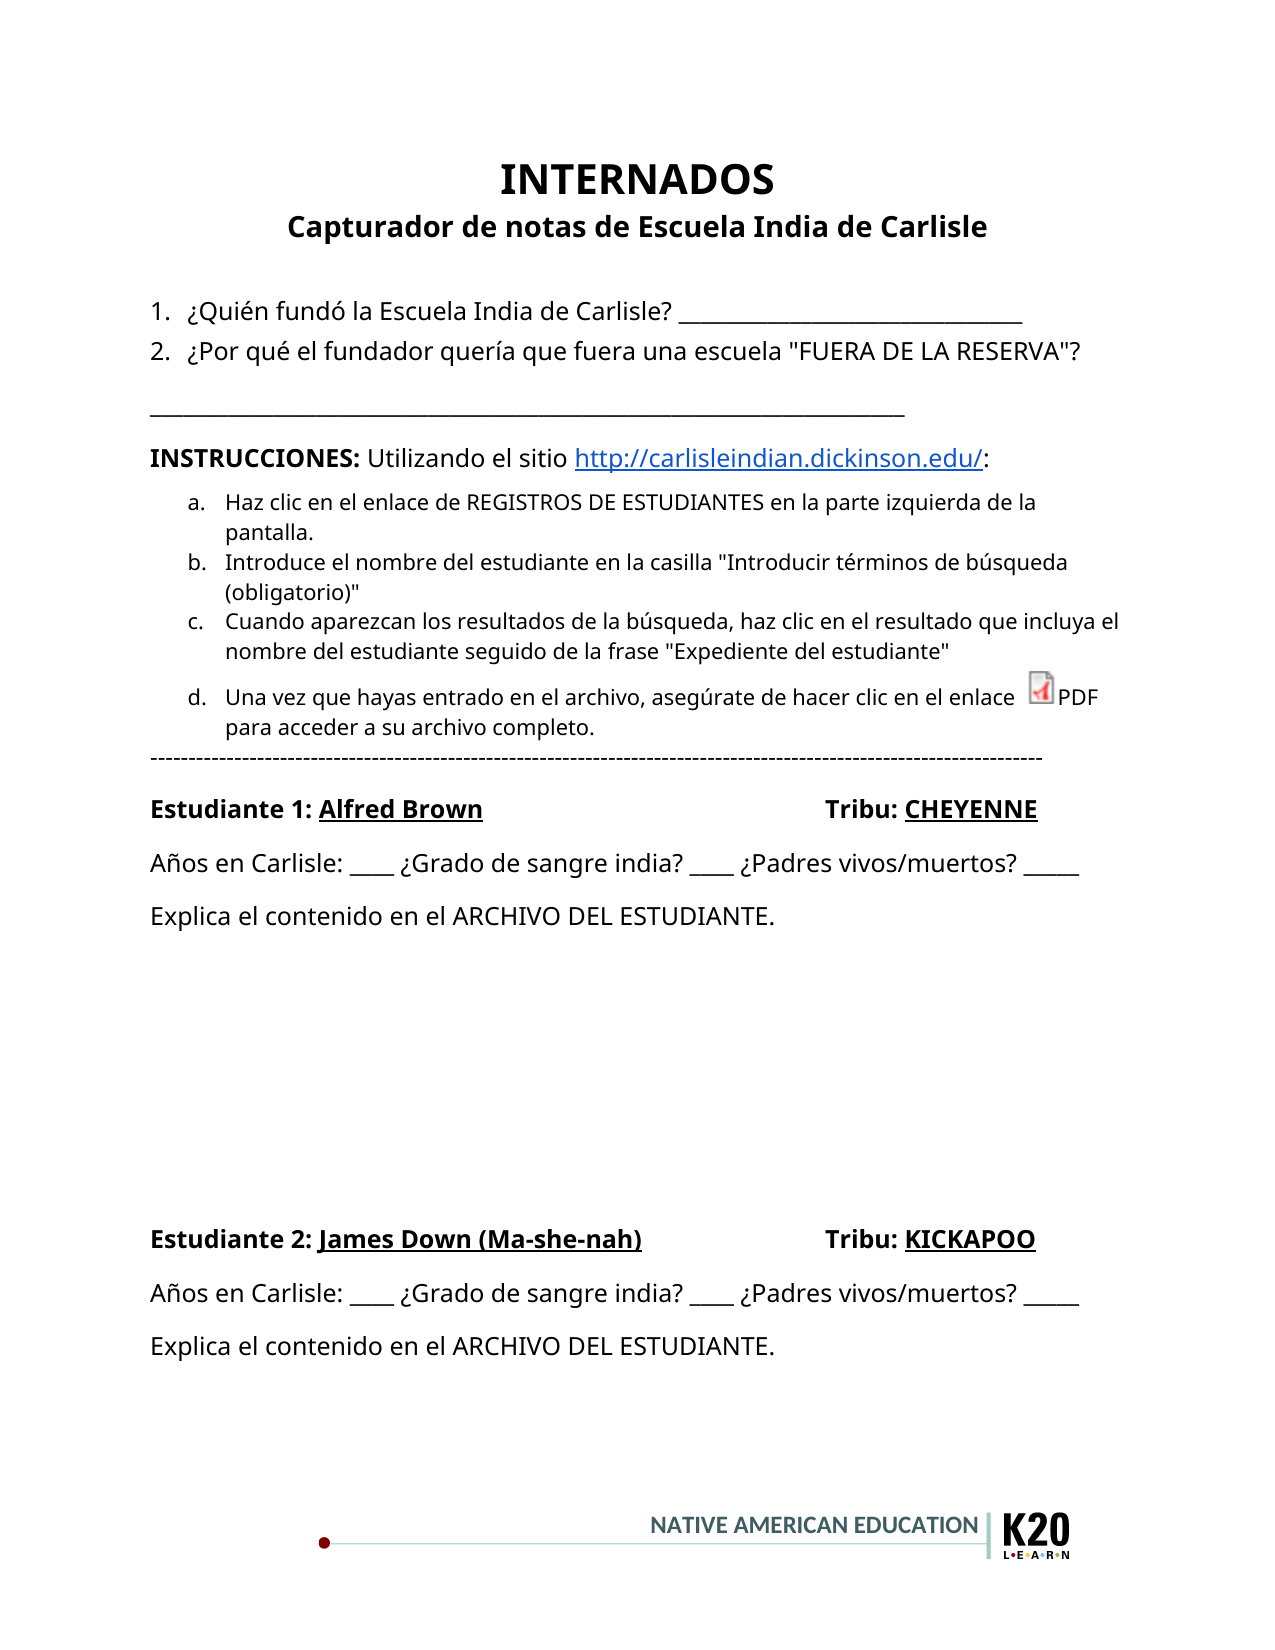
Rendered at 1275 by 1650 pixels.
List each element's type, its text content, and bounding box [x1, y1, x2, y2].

text ____________________________________________________________________ [150, 387, 1125, 421]
text Explica el contenido en el ARCHIVO DEL ESTUDIANTE. [150, 899, 1125, 933]
text Explica el contenido en el ARCHIVO DEL ESTUDIANTE. [150, 1329, 1125, 1363]
list Una vez que hayas entrado en el archivo, asegúrate de hacer clic en el enlace PDF para acceder a su archivo completo. [187, 666, 1125, 742]
list Haz clic en el enlace de REGISTROS DE ESTUDIANTES en la parte izquierda de la pantalla. [187, 487, 1125, 547]
text INTERNADOS [150, 150, 1125, 207]
text Estudiante 1: Alfred Brown Tribu: CHEYENNE [150, 792, 1125, 826]
list ¿Quién fundó la Escuela India de Carlisle? _______________________________ [150, 294, 1125, 328]
picture [1021, 666, 1058, 706]
text Años en Carlisle: ____ ¿Grado de sangre india? ____ ¿Padres vivos/muertos? _____ [150, 1275, 1125, 1309]
text --------------------------------------------------------------------------------------------------------------------- [150, 742, 1125, 772]
picture [318, 1509, 1069, 1562]
text Años en Carlisle: ____ ¿Grado de sangre india? ____ ¿Padres vivos/muertos? _____ [150, 845, 1125, 879]
list Cuando aparezcan los resultados de la búsqueda, haz clic en el resultado que incluya el nombre del estudiante seguido de la frase "Expediente del estudiante" [950, 606, 1125, 666]
list Introduce el nombre del estudiante en la casilla "Introducir términos de búsqueda (obligatorio)" [360, 547, 1125, 606]
text Estudiante 2: James Down (Ma-she-nah) Tribu: KICKAPOO [150, 1222, 1125, 1256]
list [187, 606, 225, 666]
text INSTRUCCIONES: Utilizando el sitio http://carlisleindian.dickinson.edu/: [150, 441, 1125, 475]
text Capturador de notas de Escuela India de Carlisle [150, 207, 1125, 246]
list ¿Por qué el fundador quería que fuera una escuela "FUERA DE LA RESERVA"? [150, 333, 1125, 367]
